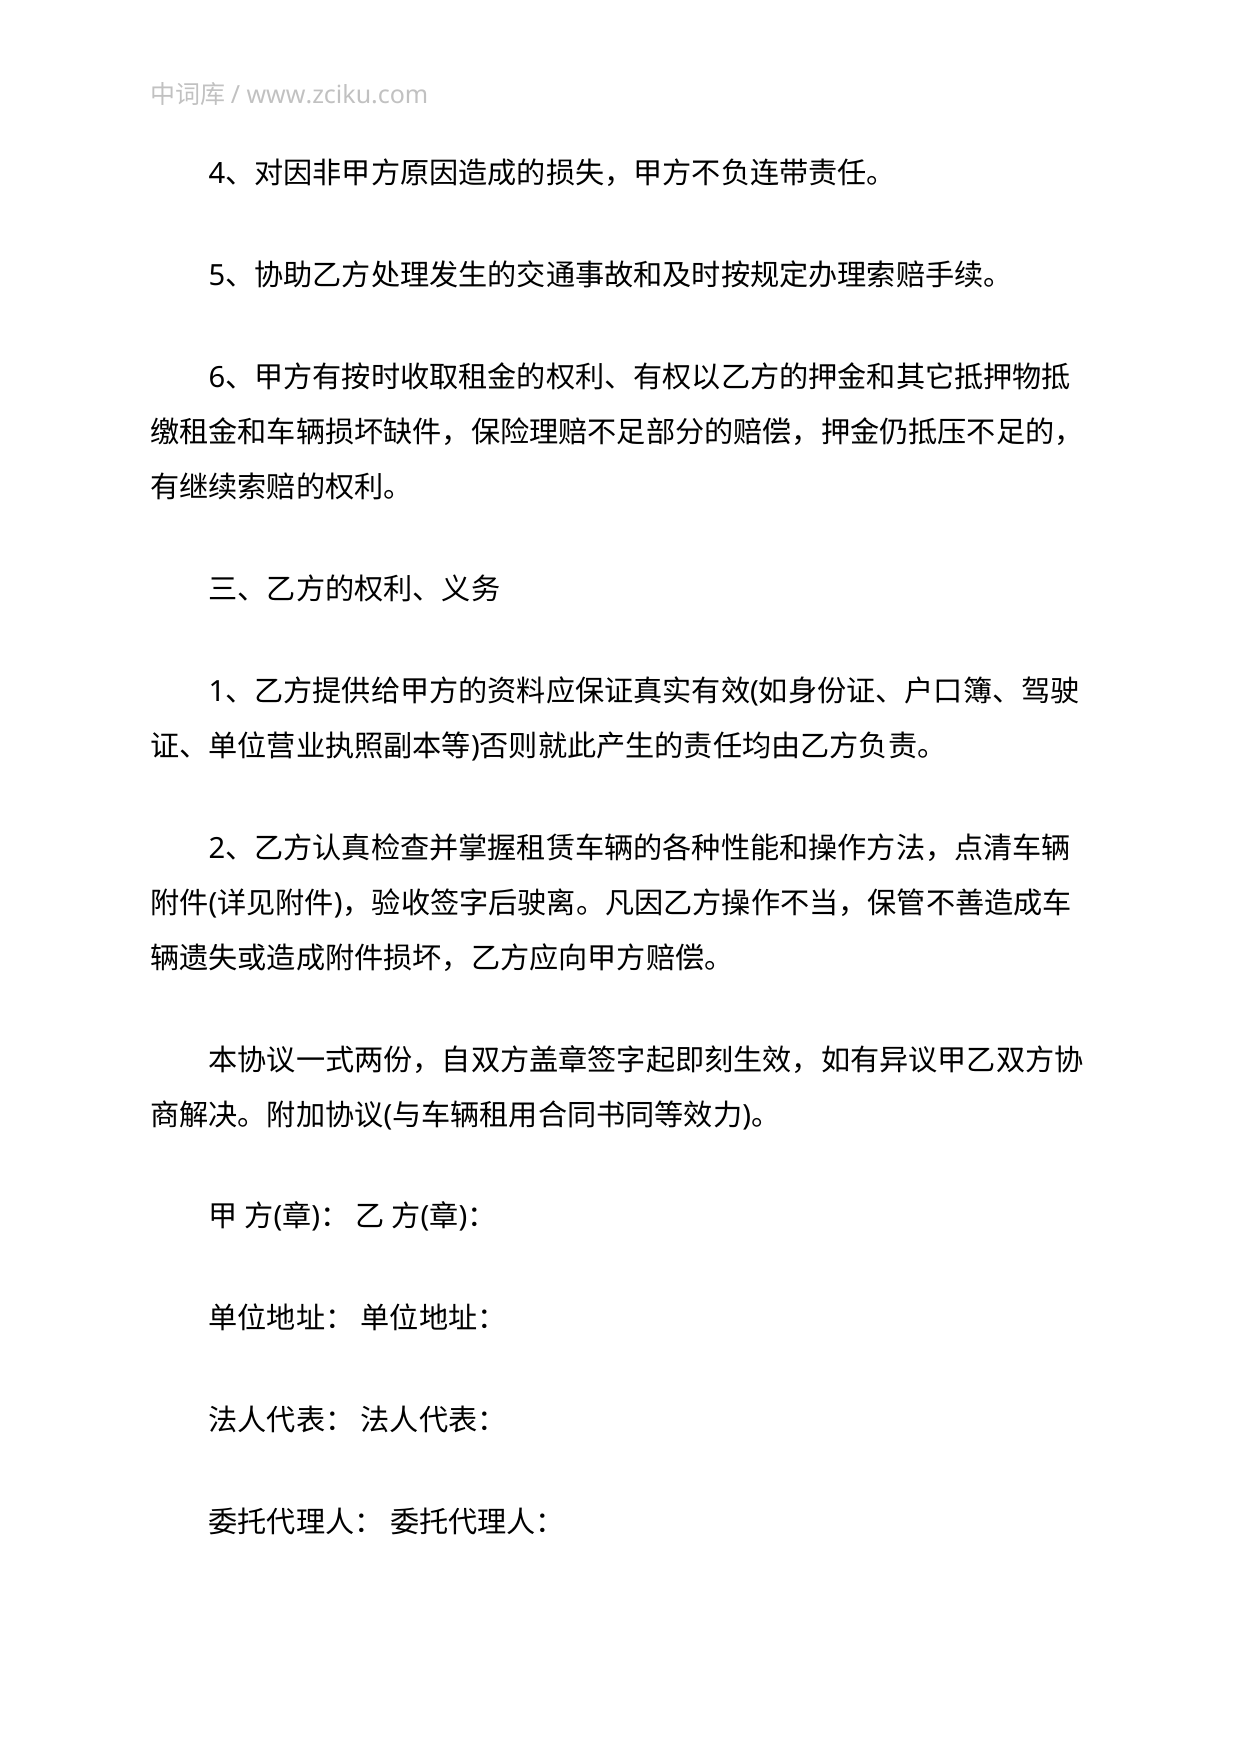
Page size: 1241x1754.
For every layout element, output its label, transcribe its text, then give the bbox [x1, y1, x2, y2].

text 三、乙方的权利、义务 [150, 566, 1090, 608]
text 本协议一式两份，自双方盖章签字起即刻生效，如有异议甲乙双方协商解决。附加协议(与车辆租用合同书同等效力)。 [150, 1036, 1090, 1133]
text 2、乙方认真检查并掌握租赁车辆的各种性能和操作方法，点清车辆附件(详见附件)，验收签字后驶离。凡因乙方操作不当，保管不善造成车辆遗失或造成附件损坏，乙方应向甲方赔偿。 [150, 824, 1090, 977]
text 法人代表： 法人代表： [150, 1397, 1090, 1439]
text 1、乙方提供给甲方的资料应保证真实有效(如身份证、户口簿、驾驶证、单位营业执照副本等)否则就此产生的责任均由乙方负责。 [150, 667, 1090, 765]
text 5、协助乙方处理发生的交通事故和及时按规定办理索赔手续。 [150, 252, 1090, 294]
text 4、对因非甲方原因造成的损失，甲方不负连带责任。 [150, 150, 1090, 192]
text 单位地址： 单位地址： [150, 1295, 1090, 1337]
text 6、甲方有按时收取租金的权利、有权以乙方的押金和其它抵押物抵缴租金和车辆损坏缺件，保险理赔不足部分的赔偿，押金仍抵压不足的，有继续索赔的权利。 [150, 354, 1090, 506]
text 甲 方(章)： 乙 方(章)： [150, 1193, 1090, 1235]
text 委托代理人： 委托代理人： [150, 1498, 1090, 1541]
